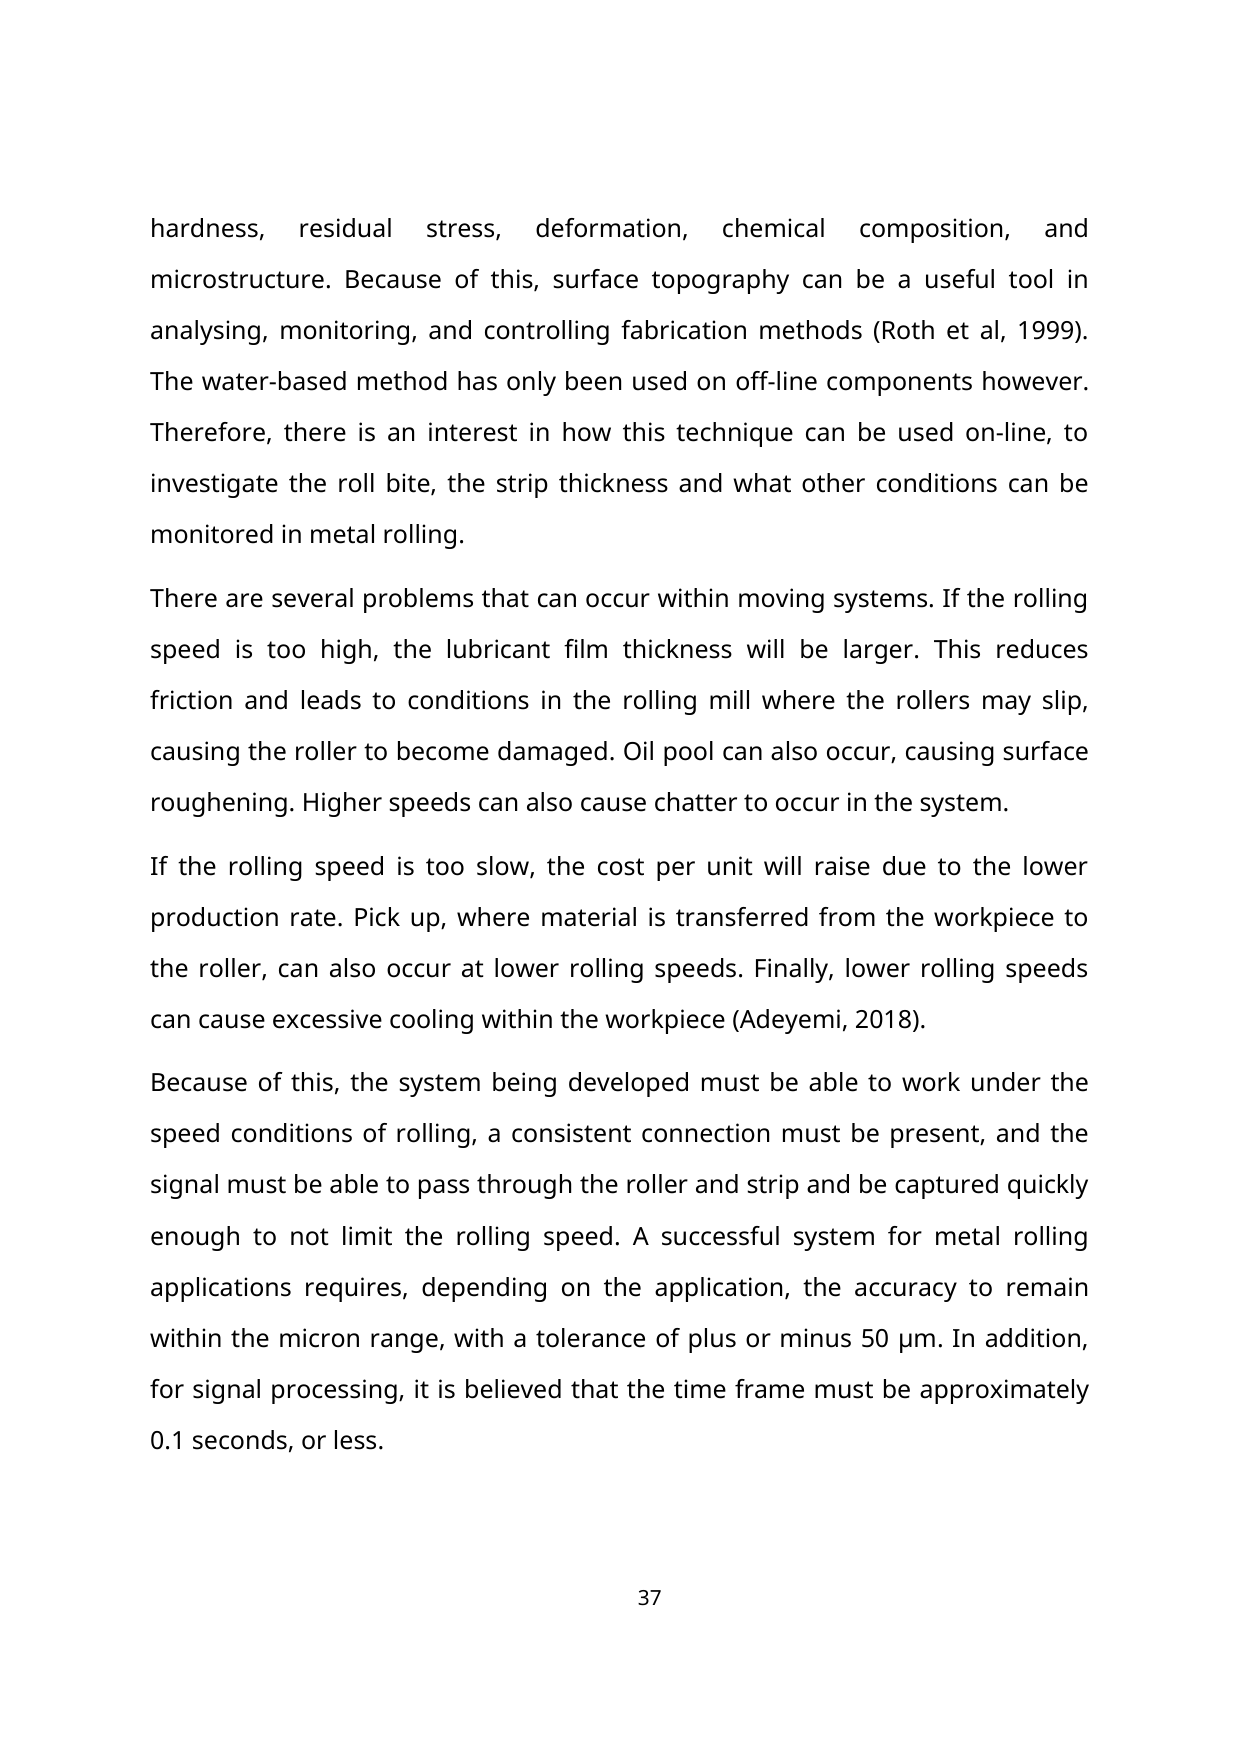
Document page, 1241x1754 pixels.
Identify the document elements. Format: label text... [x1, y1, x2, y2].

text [150, 211, 1090, 551]
text There are several problems that can occur within moving systems. If the rolling speed is too high, the lubricant film thickness will be larger. This reduces friction and leads to conditions in the rolling mill where the rollers may slip, causing the roller to become damaged. Oil pool can also occur, causing surface roughening. Higher speeds can also cause chatter to occur in the system. [150, 581, 1090, 819]
text Because of this, the system being developed must be able to work under the speed conditions of rolling, a consistent connection must be present, and the signal must be able to pass through the roller and strip and be captured quickly enough to not limit the rolling speed. A successful system for metal rolling applications requires, depending on the application, the accuracy to remain within the micron range, with a tolerance of plus or minus 50 μm. In addition, for signal processing, it is believed that the time frame must be approximately 0.1 seconds, or less. [150, 1065, 1090, 1456]
text If the rolling speed is too slow, the cost per unit will raise due to the lower production rate. Pick up, where material is transferred from the workpiece to the roller, can also occur at lower rolling speeds. Finally, lower rolling speeds can cause excessive cooling within the workpiece (Adeyemi, 2018). [150, 848, 1090, 1036]
